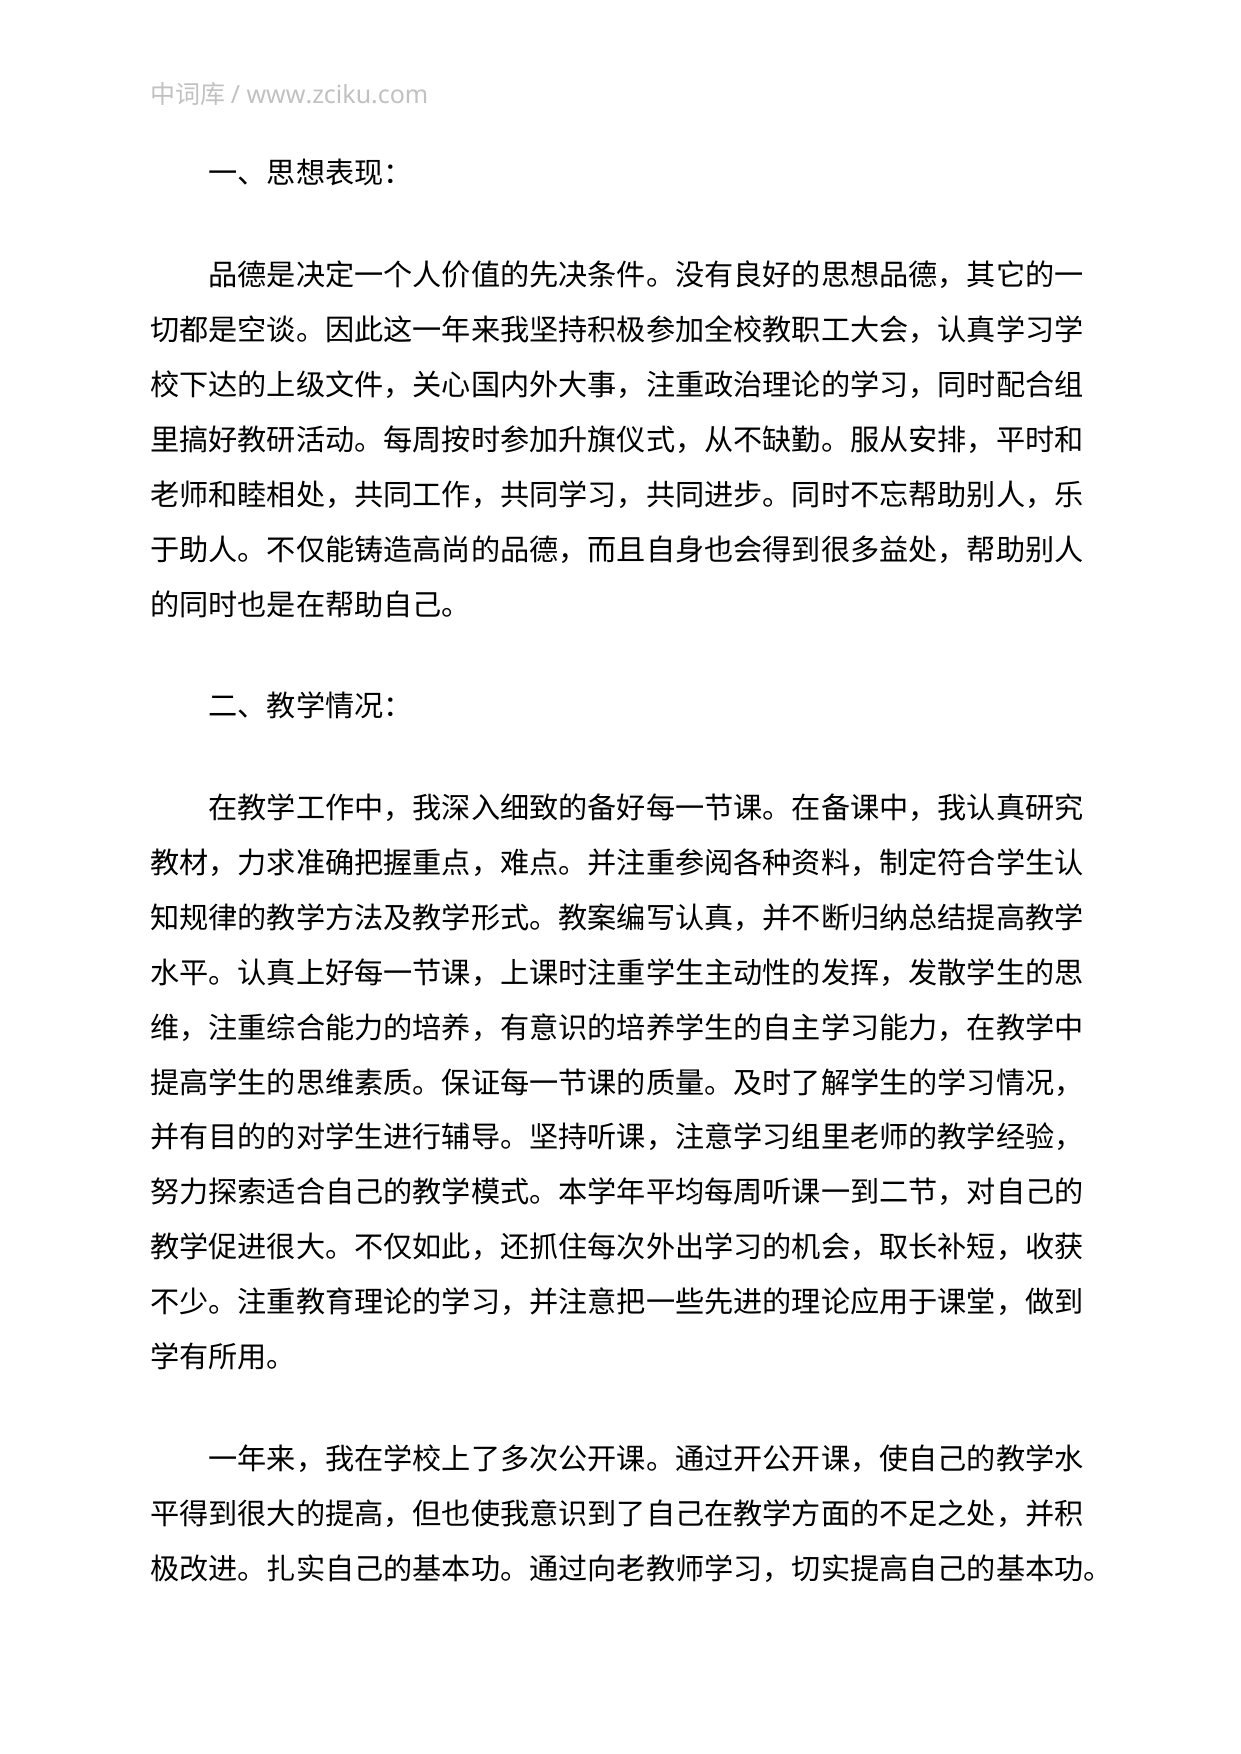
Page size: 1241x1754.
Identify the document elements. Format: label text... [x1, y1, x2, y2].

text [150, 1435, 1090, 1587]
text 品德是决定一个人价值的先决条件。没有良好的思想品德，其它的一切都是空谈。因此这一年来我坚持积极参加全校教职工大会，认真学习学校下达的上级文件，关心国内外大事，注重政治理论的学习，同时配合组里搞好教研活动。每周按时参加升旗仪式，从不缺勤。服从安排，平时和老师和睦相处，共同工作，共同学习，共同进步。同时不忘帮助别人，乐于助人。不仅能铸造高尚的品德，而且自身也会得到很多益处，帮助别人的同时也是在帮助自己。 [150, 252, 1090, 623]
text 在教学工作中，我深入细致的备好每一节课。在备课中，我认真研究教材，力求准确把握重点，难点。并注重参阅各种资料，制定符合学生认知规律的教学方法及教学形式。教案编写认真，并不断归纳总结提高教学水平。认真上好每一节课，上课时注重学生主动性的发挥，发散学生的思维，注重综合能力的培养，有意识的培养学生的自主学习能力，在教学中提高学生的思维素质。保证每一节课的质量。及时了解学生的学习情况，并有目的的对学生进行辅导。坚持听课，注意学习组里老师的教学经验，努力探索适合自己的教学模式。本学年平均每周听课一到二节，对自己的教学促进很大。不仅如此，还抓住每次外出学习的机会，取长补短，收获不少。注重教育理论的学习，并注意把一些先进的理论应用于课堂，做到学有所用。 [150, 785, 1090, 1376]
text 二、教学情况： [150, 683, 1090, 725]
text 一、思想表现： [150, 150, 1090, 192]
